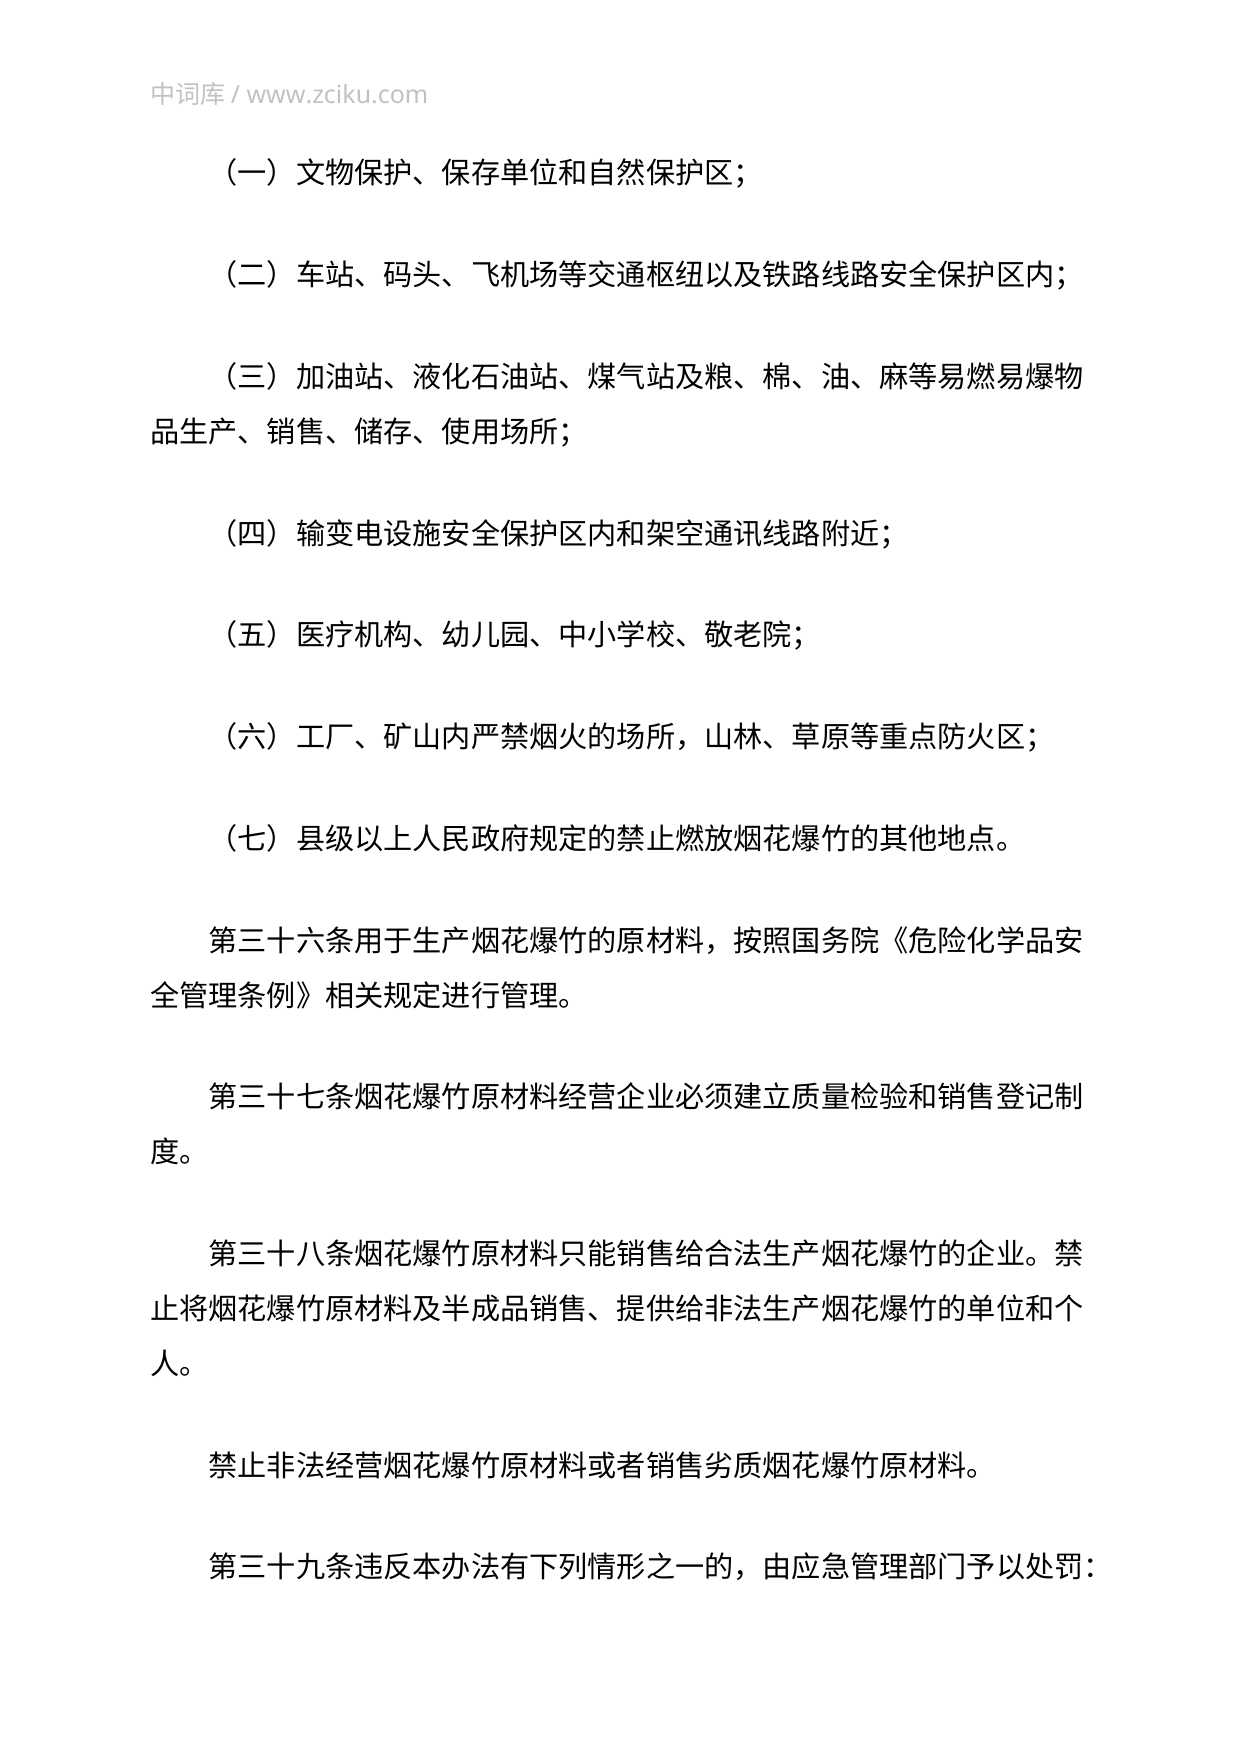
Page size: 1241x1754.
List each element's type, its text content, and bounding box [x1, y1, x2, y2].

text 第三十九条违反本办法有下列情形之一的，由应急管理部门予以处罚： [150, 1544, 1090, 1586]
text （二）车站、码头、飞机场等交通枢纽以及铁路线路安全保护区内； [150, 252, 1090, 294]
text （三）加油站、液化石油站、煤气站及粮、棉、油、麻等易燃易爆物品生产、销售、储存、使用场所； [150, 353, 1090, 451]
text （七）县级以上人民政府规定的禁止燃放烟花爆竹的其他地点。 [150, 816, 1090, 858]
text （六）工厂、矿山内严禁烟火的场所，山林、草原等重点防火区； [150, 714, 1090, 756]
text 第三十七条烟花爆竹原材料经营企业必须建立质量检验和销售登记制度。 [150, 1074, 1090, 1171]
text 第三十六条用于生产烟花爆竹的原材料，按照国务院《危险化学品安全管理条例》相关规定进行管理。 [150, 917, 1090, 1014]
text （一）文物保护、保存单位和自然保护区； [150, 150, 1090, 192]
text 禁止非法经营烟花爆竹原材料或者销售劣质烟花爆竹原材料。 [150, 1442, 1090, 1484]
text （四）输变电设施安全保护区内和架空通讯线路附近； [150, 510, 1090, 552]
text 第三十八条烟花爆竹原材料只能销售给合法生产烟花爆竹的企业。禁止将烟花爆竹原材料及半成品销售、提供给非法生产烟花爆竹的单位和个人。 [150, 1231, 1090, 1383]
text （五）医疗机构、幼儿园、中小学校、敬老院； [150, 612, 1090, 654]
